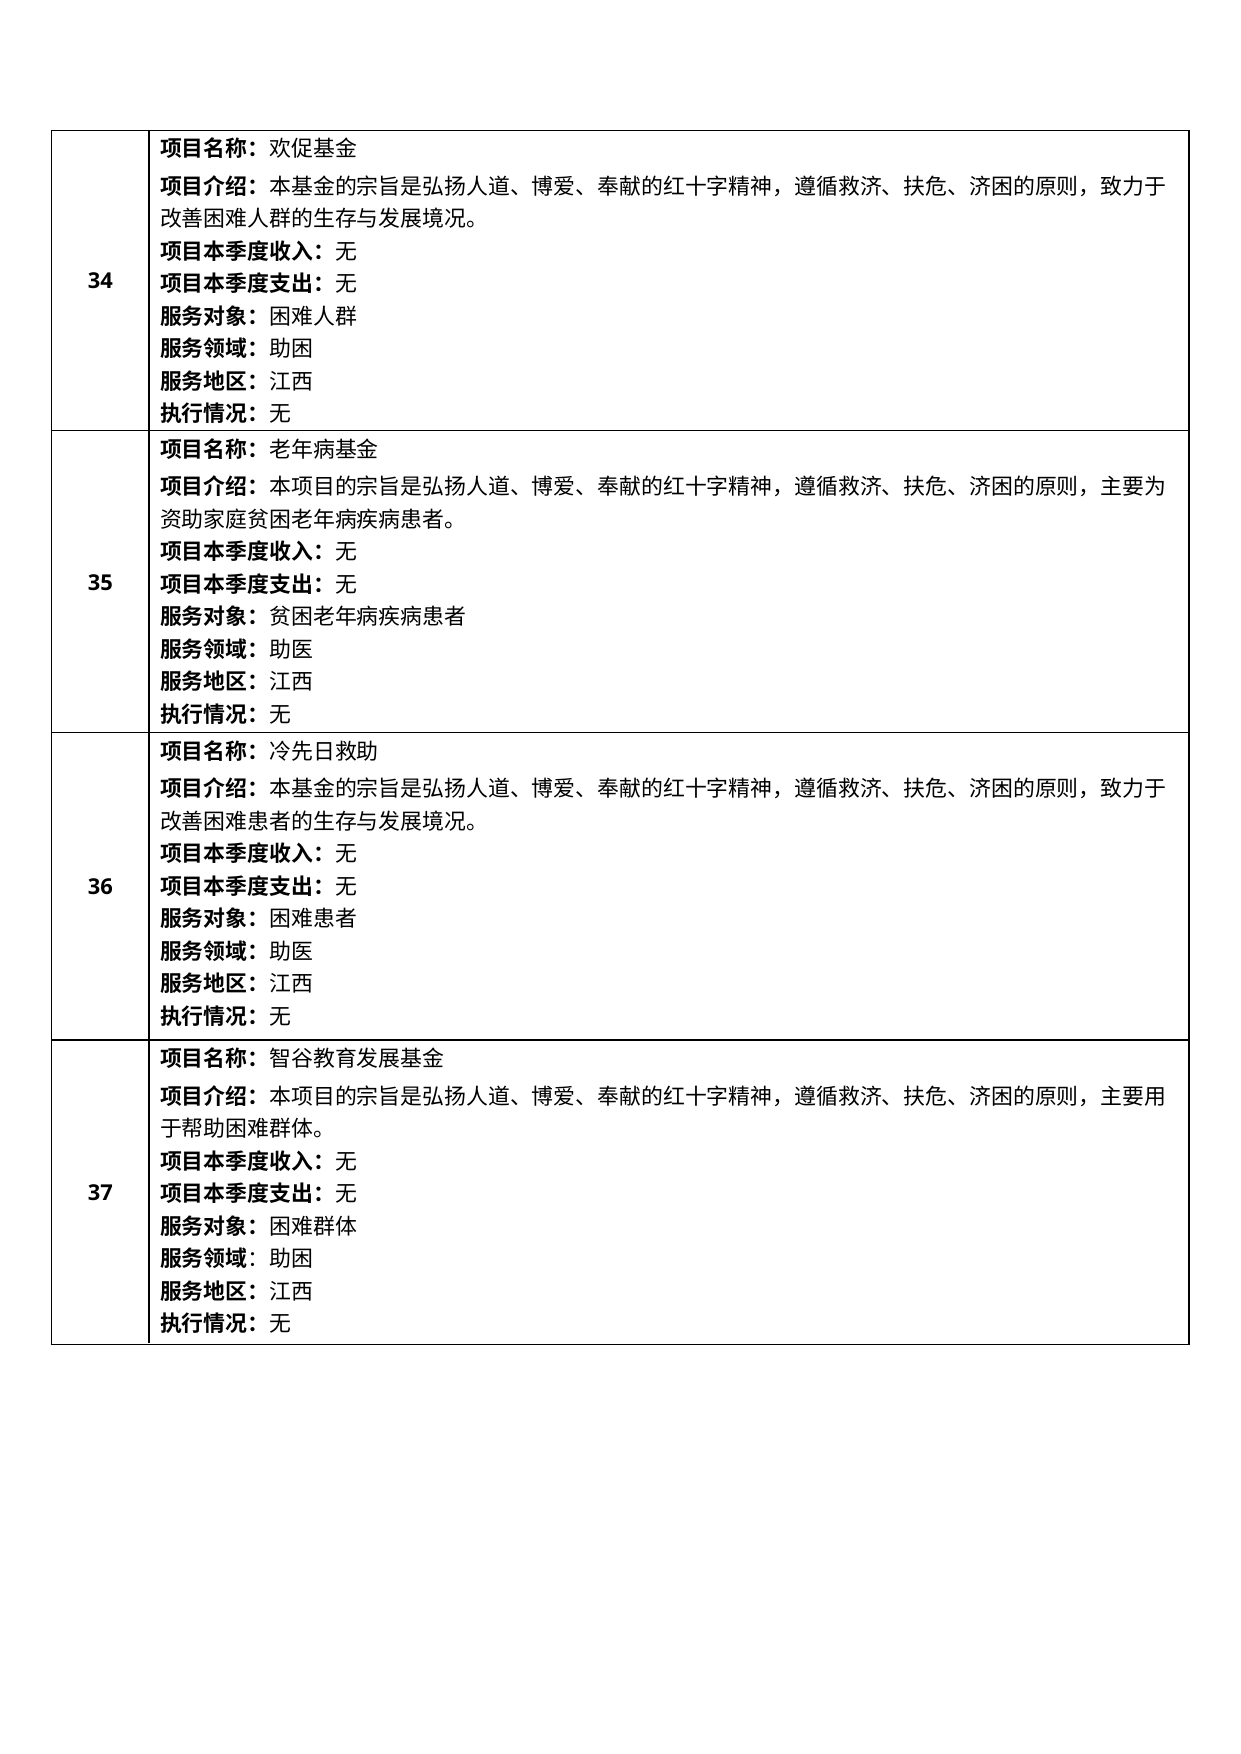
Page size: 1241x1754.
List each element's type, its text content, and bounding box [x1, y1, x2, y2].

table_cell 34 [52, 131, 148, 430]
table_cell 项目名称：智谷教育发展基金 项目介绍：本项目的宗旨是弘扬人道、博爱、奉献的红十字精神，遵循救济、扶危、济困的原则，主要用于帮助困难群体。 项目本季度收入：无 项目本季度支出：无 服务对象：困难群体 服务领域：助困 服务地区：江西 执行情况：无 [150, 1041, 1188, 1343]
table_cell 项目名称：冷先日救助 项目介绍：本基金的宗旨是弘扬人道、博爱、奉献的红十字精神，遵循救济、扶危、济困的原则，致力于改善困难患者的生存与发展境况。 项目本季度收入：无 项目本季度支出：无 服务对象：困难患者 服务领域：助医 服务地区：江西 执行情况：无 [150, 733, 1188, 1039]
table_cell 项目名称：欢促基金 项目介绍：本基金的宗旨是弘扬人道、博爱、奉献的红十字精神，遵循救济、扶危、济困的原则，致力于改善困难人群的生存与发展境况。 项目本季度收入：无 项目本季度支出：无 服务对象：困难人群 服务领域：助困 服务地区：江西 执行情况：无 [150, 131, 1188, 430]
table_cell 36 [52, 733, 148, 1039]
table_cell 项目名称：老年病基金 项目介绍：本项目的宗旨是弘扬人道、博爱、奉献的红十字精神，遵循救济、扶危、济困的原则，主要为资助家庭贫困老年病疾病患者。 项目本季度收入：无 项目本季度支出：无 服务对象：贫困老年病疾病患者 服务领域：助医 服务地区：江西 执行情况：无 [150, 431, 1188, 732]
table_cell 37 [52, 1041, 148, 1343]
table_cell 35 [52, 431, 148, 732]
